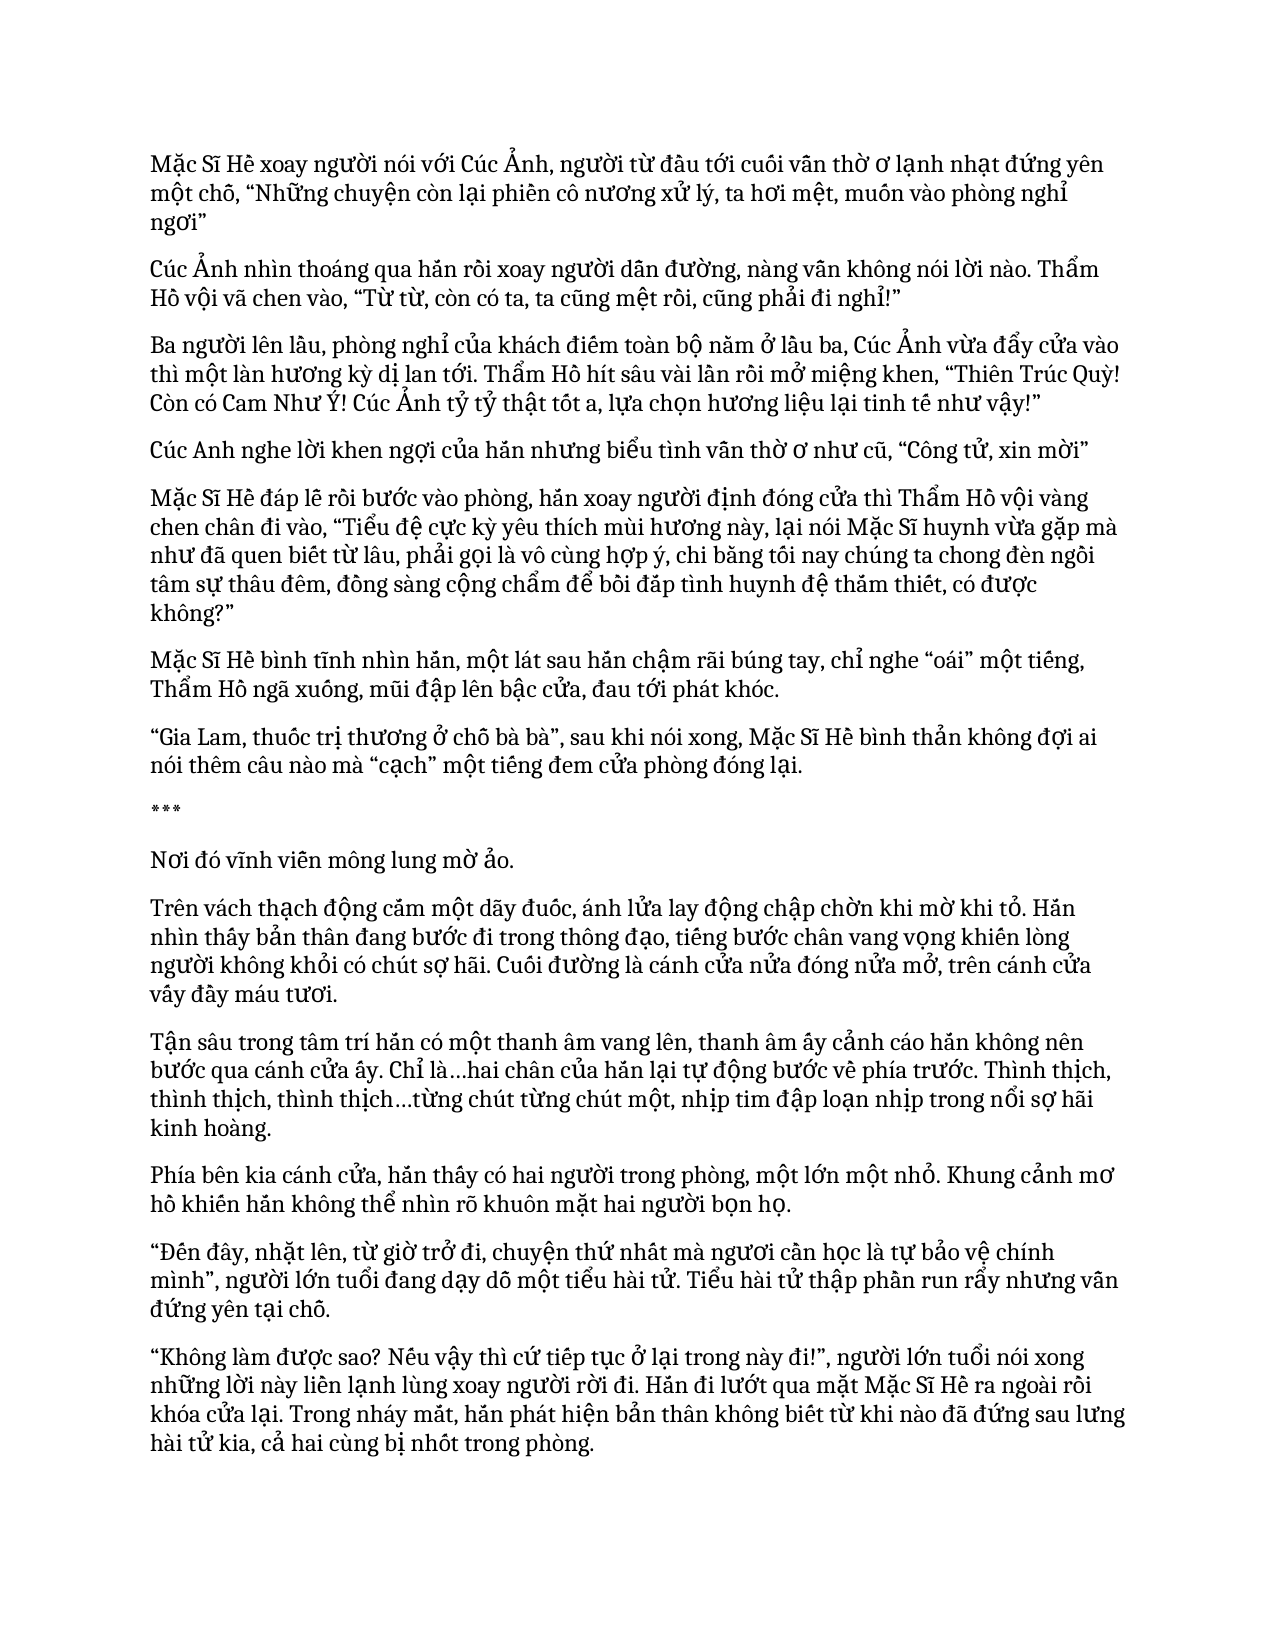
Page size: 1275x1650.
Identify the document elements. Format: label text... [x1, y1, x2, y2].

text “Gia Lam, thuốc trị thương ở chỗ bà bà”, sau khi nói xong, Mặc Sĩ Hề bình thản không đợi ai nói thêm câu nào mà “cạch” một tiếng đem cửa phòng đóng lại. [150, 722, 1125, 780]
text Mặc Sĩ Hề bình tĩnh nhìn hắn, một lát sau hắn chậm rãi búng tay, chỉ nghe “oái” một tiếng, Thẩm Hồ ngã xuống, mũi đập lên bậc cửa, đau tới phát khóc. [150, 646, 1125, 704]
text Trên vách thạch động cắm một dãy đuốc, ánh lửa lay động chập chờn khi mờ khi tỏ. Hắn nhìn thấy bản thân đang bước đi trong thông đạo, tiếng bước chân vang vọng khiến lòng người không khỏi có chút sợ hãi. Cuối đường là cánh cửa nửa đóng nửa mở, trên cánh cửa vấy đầy máu tươi. [150, 894, 1125, 1009]
text Mặc Sĩ Hề xoay người nói với Cúc Ảnh, người từ đầu tới cuối vẫn thờ ơ lạnh nhạt đứng yên một chỗ, “Những chuyện còn lại phiền cô nương xử lý, ta hơi mệt, muốn vào phòng nghỉ ngơi” [150, 150, 1125, 236]
text “Đến đây, nhặt lên, từ giờ trở đi, chuyện thứ nhất mà ngươi cần học là tự bảo vệ chính mình”, người lớn tuổi đang dạy dỗ một tiểu hài tử. Tiểu hài tử thập phần run rẩy nhưng vẫn đứng yên tại chỗ. [150, 1237, 1125, 1324]
text Cúc Ảnh nhìn thoáng qua hắn rồi xoay người dẫn đường, nàng vẫn không nói lời nào. Thẩm Hồ vội vã chen vào, “Từ từ, còn có ta, ta cũng mệt rồi, cũng phải đi nghỉ!” [150, 255, 1125, 312]
text Mặc Sĩ Hề đáp lễ rồi bước vào phòng, hắn xoay người định đóng cửa thì Thẩm Hồ vội vàng chen chân đi vào, “Tiểu đệ cực kỳ yêu thích mùi hương này, lại nói Mặc Sĩ huynh vừa gặp mà như đã quen biết từ lâu, phải gọi là vô cùng hợp ý, chi bằng tối nay chúng ta chong đèn ngồi tâm sự thâu đêm, đồng sàng cộng chẩm để bồi đắp tình huynh đệ thắm thiết, có được không?” [150, 484, 1125, 627]
text Tận sâu trong tâm trí hắn có một thanh âm vang lên, thanh âm ấy cảnh cáo hắn không nên bước qua cánh cửa ấy. Chỉ là…hai chân của hắn lại tự động bước về phía trước. Thình thịch, thình thịch, thình thịch…từng chút từng chút một, nhịp tim đập loạn nhịp trong nổi sợ hãi kinh hoàng. [150, 1027, 1125, 1142]
text Phía bên kia cánh cửa, hắn thấy có hai người trong phòng, một lớn một nhỏ. Khung cảnh mơ hồ khiến hắn không thể nhìn rõ khuôn mặt hai người bọn họ. [150, 1161, 1125, 1219]
text Ba người lên lầu, phòng nghỉ của khách điếm toàn bộ nằm ở lầu ba, Cúc Ảnh vừa đẩy cửa vào thì một làn hương kỳ dị lan tới. Thẩm Hồ hít sâu vài lần rồi mở miệng khen, “Thiên Trúc Quỳ! Còn có Cam Như Ý! Cúc Ảnh tỷ tỷ thật tốt a, lựa chọn hương liệu lại tinh tế như vậy!” [150, 331, 1125, 417]
text Nơi đó vĩnh viễn mông lung mờ ảo. [150, 846, 1125, 875]
text Cúc Anh nghe lời khen ngợi của hắn nhưng biểu tình vẫn thờ ơ như cũ, “Công tử, xin mời” [150, 436, 1125, 465]
text “Không làm được sao? Nếu vậy thì cứ tiếp tục ở lại trong này đi!”, người lớn tuổi nói xong những lời này liền lạnh lùng xoay người rời đi. Hắn đi lướt qua mặt Mặc Sĩ Hề ra ngoài rồi khóa cửa lại. Trong nháy mắt, hắn phát hiện bản thân không biết từ khi nào đã đứng sau lưng hài tử kia, cả hai cùng bị nhốt trong phòng. [150, 1342, 1125, 1457]
text *** [150, 799, 1125, 827]
